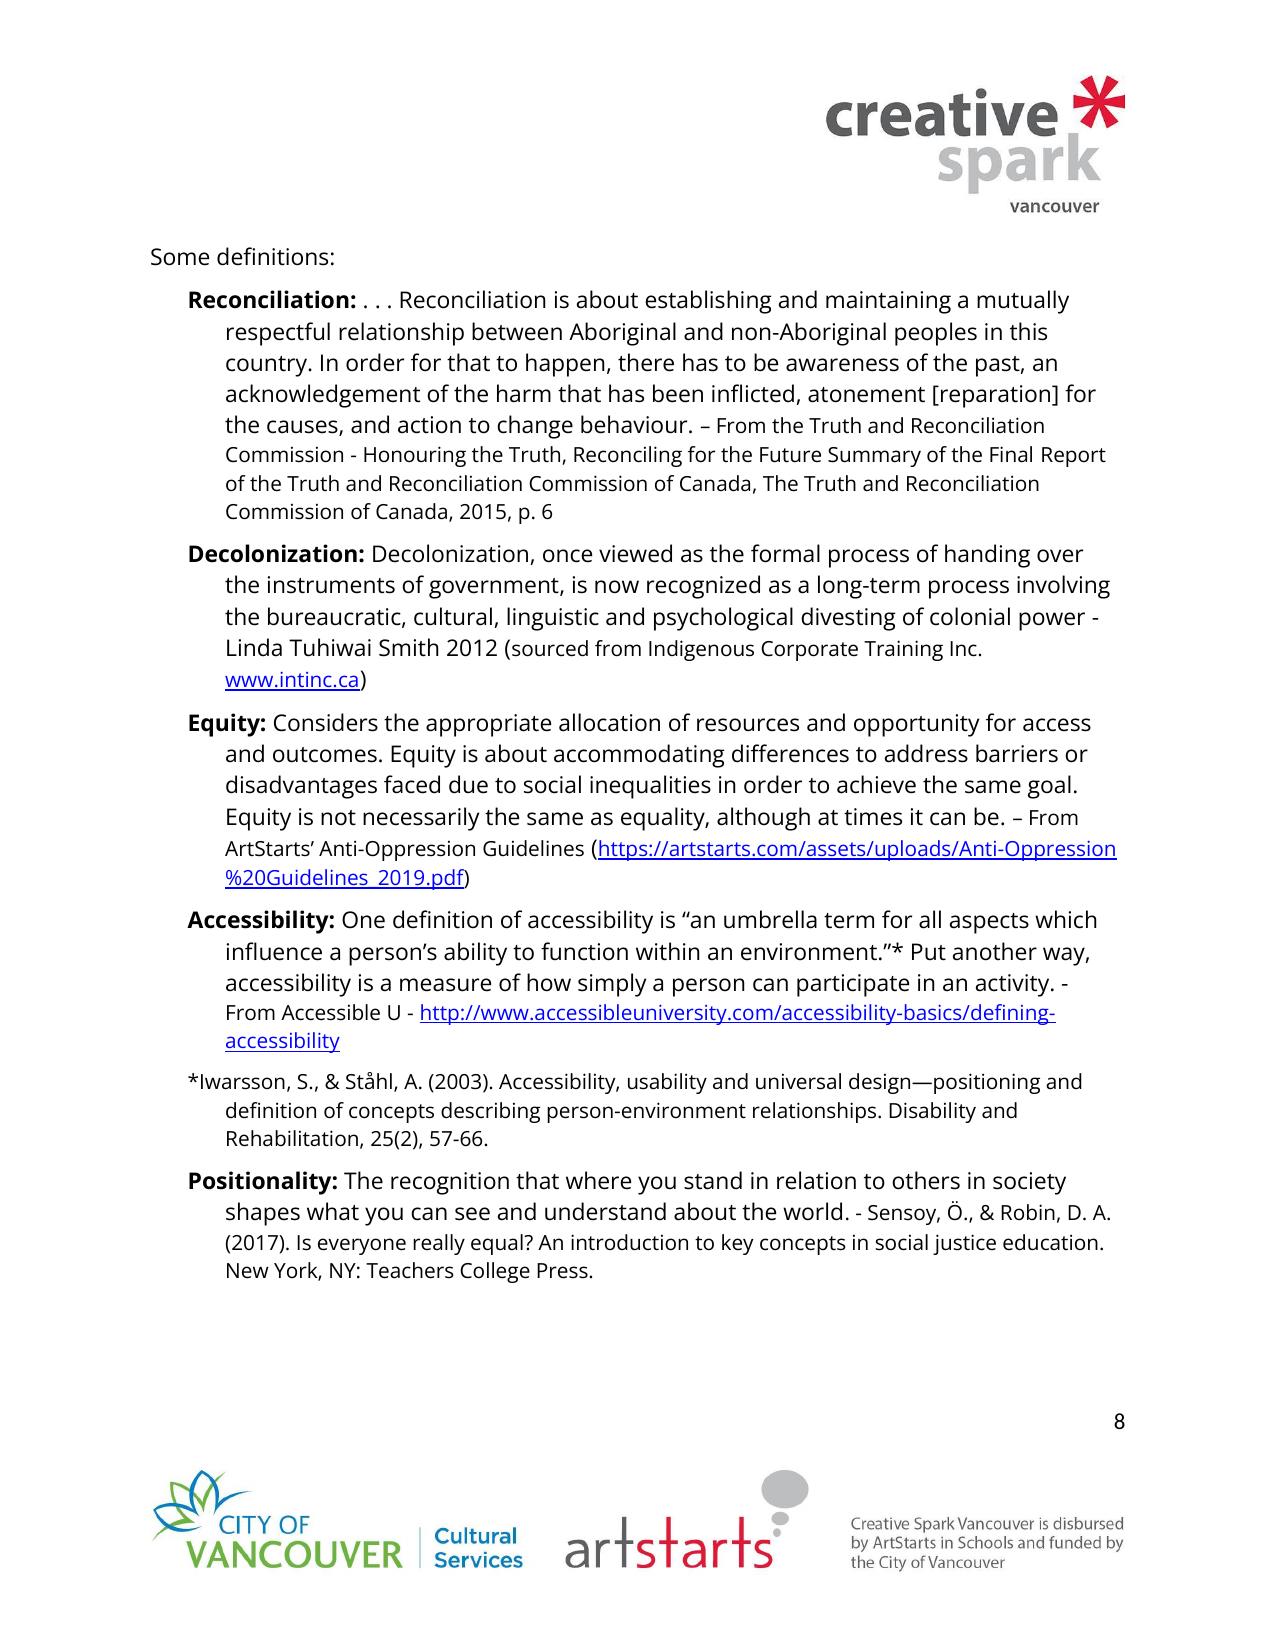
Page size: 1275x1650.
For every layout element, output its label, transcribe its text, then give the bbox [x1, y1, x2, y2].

picture [150, 1463, 1125, 1575]
text Accessibility: One definition of accessibility is “an umbrella term for all aspects which influence a person’s ability to function within an environment.”* Put another way, accessibility is a measure of how simply a person can participate in an activity. - From Accessible U - http://www.accessibleuniversity.com/accessibility-basics/defining-accessibility [187, 904, 1125, 1055]
picture [825, 75, 1125, 213]
text *Iwarsson, S., & Ståhl, A. (2003). Accessibility, usability and universal design—positioning and definition of concepts describing person-environment relationships. Disability and Rehabilitation, 25(2), 57-66. [187, 1067, 1125, 1153]
text Reconciliation: . . . Reconciliation is about establishing and maintaining a mutually respectful relationship between Aboriginal and non-Aboriginal peoples in this country. In order for that to happen, there has to be awareness of the past, an acknowledgement of the harm that has been inflicted, atonement [reparation] for the causes, and action to change behaviour. – From the Truth and Reconciliation Commission - Honouring the Truth, Reconciling for the Future Summary of the Final Report of the Truth and Reconciliation Commission of Canada, The Truth and Reconciliation Commission of Canada, 2015, p. 6 [187, 284, 1125, 526]
text Decolonization: Decolonization, once viewed as the formal process of handing over the instruments of government, is now recognized as a long-term process involving the bureaucratic, cultural, linguistic and psychological divesting of colonial power - Linda Tuhiwai Smith 2012 (sourced from Indigenous Corporate Training Inc. www.intinc.ca) [187, 538, 1125, 694]
text Equity: Considers the appropriate allocation of resources and opportunity for access and outcomes. Equity is about accommodating differences to address barriers or disadvantages faced due to social inequalities in order to achieve the same goal. Equity is not necessarily the same as equality, although at times it can be. – From ArtStarts’ Anti-Oppression Guidelines (https://artstarts.com/assets/uploads/Anti-Oppression%20Guidelines_2019.pdf) [187, 707, 1125, 892]
text Some definitions: [150, 240, 1125, 272]
text Positionality: The recognition that where you stand in relation to others in society shapes what you can see and understand about the world. - Sensoy, Ö., & Robin, D. A. (2017). Is everyone really equal? An introduction to key concepts in social justice education. New York, NY: Teachers College Press. [187, 1165, 1125, 1284]
